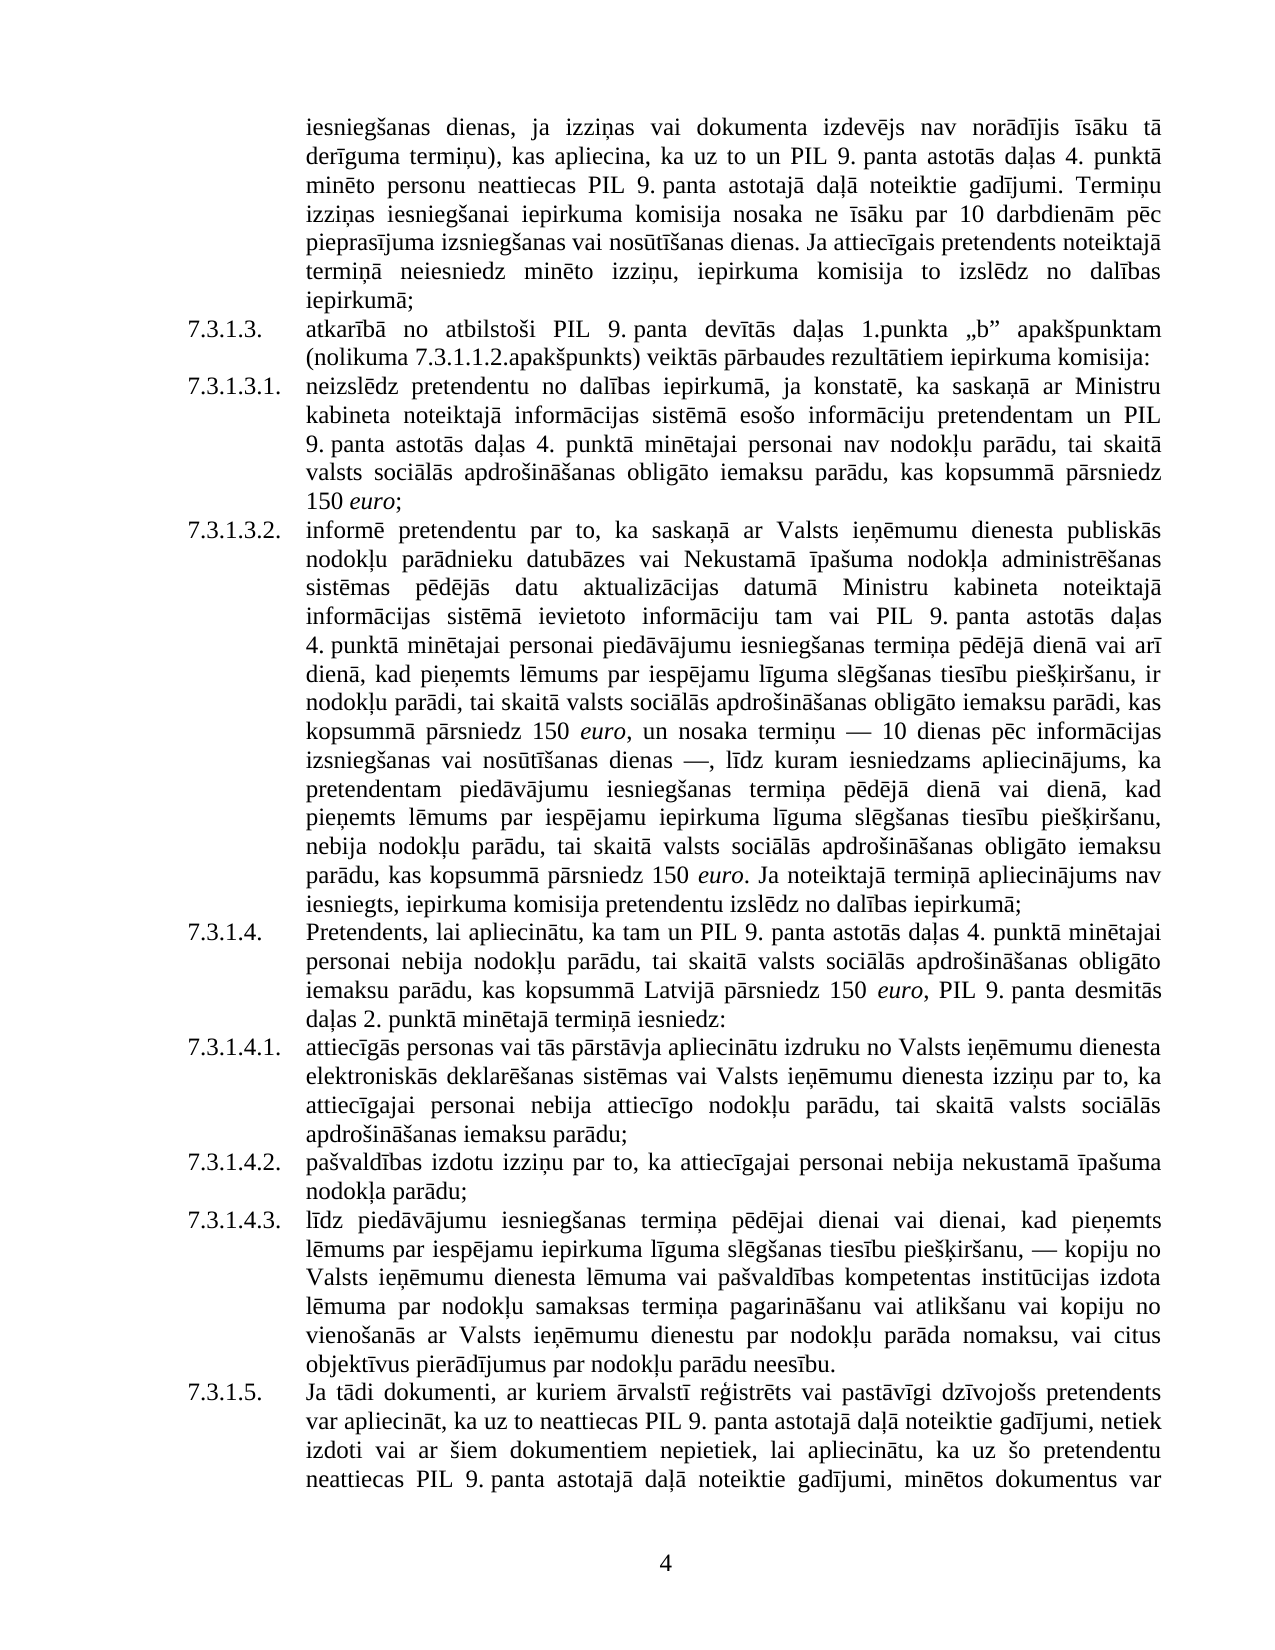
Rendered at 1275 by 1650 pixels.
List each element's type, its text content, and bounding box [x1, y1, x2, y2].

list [187, 112, 1162, 314]
list līdz piedāvājumu iesniegšanas termiņa pēdējai dienai vai dienai, kad pieņemts lēmums par iespējamu iepirkuma līguma slēgšanas tiesību piešķiršanu, — kopiju no Valsts ieņēmumu dienesta lēmuma vai pašvaldības kompetentas institūcijas izdota lēmuma par nodokļu samaksas termiņa pagarināšanu vai atlikšanu vai kopiju no vienošanās ar Valsts ieņēmumu dienestu par nodokļu parāda nomaksu, vai citus objektīvus pierādījumus par nodokļu parādu neesību. [187, 1205, 1162, 1377]
list neizslēdz pretendentu no dalības iepirkumā, ja konstatē, ka saskaņā ar Ministru kabineta noteiktajā informācijas sistēmā esošo informāciju pretendentam un PIL 9. panta astotās daļas 4. punktā minētajai personai nav nodokļu parādu, tai skaitā valsts sociālās apdrošināšanas obligāto iemaksu parādu, kas kopsummā pārsniedz 150 euro; [187, 371, 1162, 515]
list Pretendents, lai apliecinātu, ka tam un PIL 9. panta astotās daļas 4. punktā minētajai personai nebija nodokļu parādu, tai skaitā valsts sociālās apdrošināšanas obligāto iemaksu parādu, kas kopsummā Latvijā pārsniedz 150 euro, PIL 9. panta desmitās daļas 2. punktā minētajā termiņā iesniedz: [187, 917, 1162, 1032]
list pašvaldības izdotu izziņu par to, ka attiecīgajai personai nebija nekustamā īpašuma nodokļa parādu; [187, 1147, 1162, 1205]
list informē pretendentu par to, ka saskaņā ar Valsts ieņēmumu dienesta publiskās nodokļu parādnieku datubāzes vai Nekustamā īpašuma nodokļa administrēšanas sistēmas pēdējās datu aktualizācijas datumā Ministru kabineta noteiktajā informācijas sistēmā ievietoto informāciju tam vai PIL 9. panta astotās daļas 4. punktā minētajai personai piedāvājumu iesniegšanas termiņa pēdējā dienā vai arī dienā, kad pieņemts lēmums par iespējamu līguma slēgšanas tiesību piešķiršanu, ir nodokļu parādi, tai skaitā valsts sociālās apdrošināšanas obligāto iemaksu parādi, kas kopsummā pārsniedz 150 euro, un nosaka termiņu — 10 dienas pēc informācijas izsniegšanas vai nosūtīšanas dienas —, līdz kuram iesniedzams apliecinājums, ka pretendentam piedāvājumu iesniegšanas termiņa pēdējā dienā vai dienā, kad pieņemts lēmums par iespējamu iepirkuma līguma slēgšanas tiesību piešķiršanu, nebija nodokļu parādu, tai skaitā valsts sociālās apdrošināšanas obligāto iemaksu parādu, kas kopsummā pārsniedz 150 euro. Ja noteiktajā termiņā apliecinājums nav iesniegts, iepirkuma komisija pretendentu izslēdz no dalības iepirkumā; [187, 515, 1162, 917]
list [187, 1377, 1162, 1492]
list attiecīgās personas vai tās pārstāvja apliecinātu izdruku no Valsts ieņēmumu dienesta elektroniskās deklarēšanas sistēmas vai Valsts ieņēmumu dienesta izziņu par to, ka attiecīgajai personai nebija attiecīgo nodokļu parādu, tai skaitā valsts sociālās apdrošināšanas iemaksu parādu; [187, 1032, 1162, 1147]
list atkarībā no atbilstoši PIL 9. panta devītās daļas 1.punkta „b” apakšpunktam (nolikuma 7.3.1.1.2.apakšpunkts) veiktās pārbaudes rezultātiem iepirkuma komisija: [187, 314, 1162, 371]
